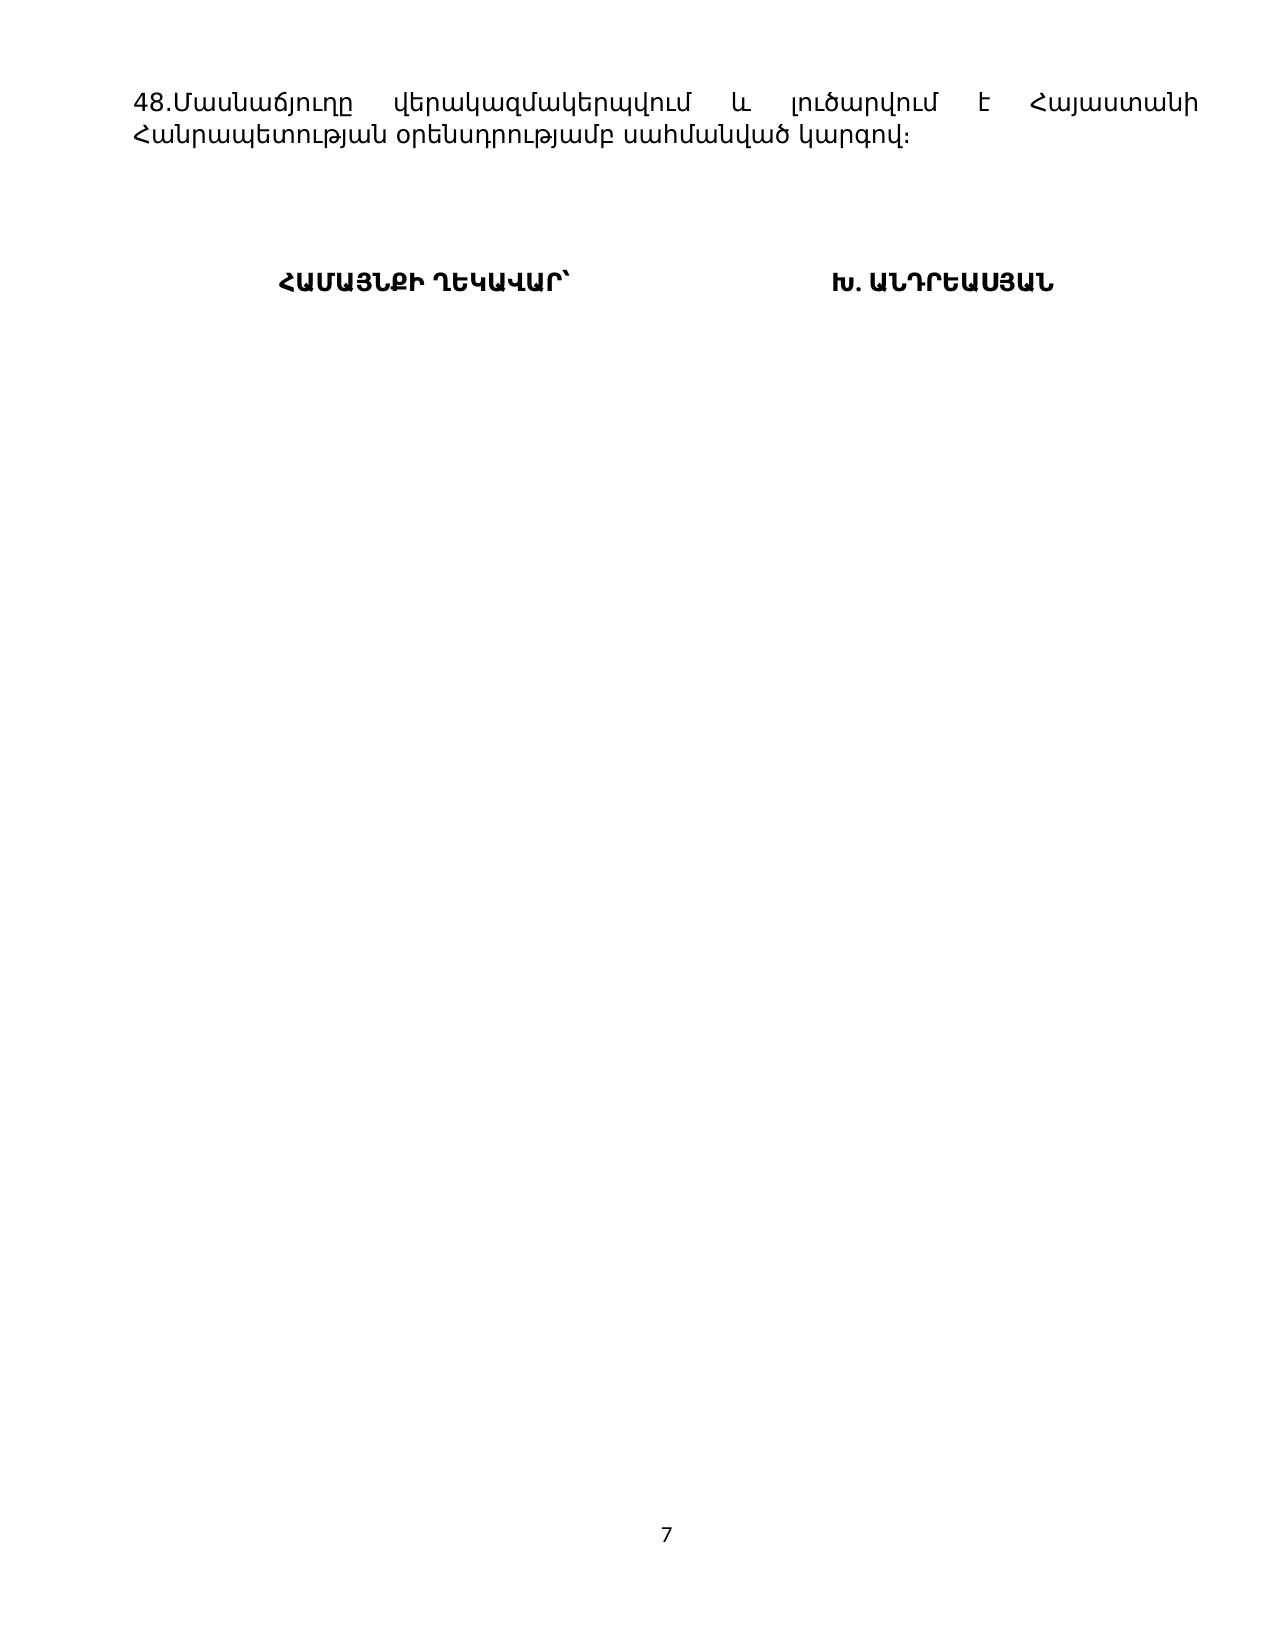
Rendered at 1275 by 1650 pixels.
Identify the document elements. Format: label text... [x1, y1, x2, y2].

text ՀԱՄԱՅՆՔԻ ՂԵԿԱՎԱՐ՝ Խ. ԱՆԴՐԵԱՍՅԱՆ [133, 264, 1200, 298]
text 48.Մասնաճյուղը վերակազմակերպվում և լուծարվում է Հայաստանի Հանրապետության օրենսդրությամբ սահմանված կարգով։ [133, 89, 1200, 149]
